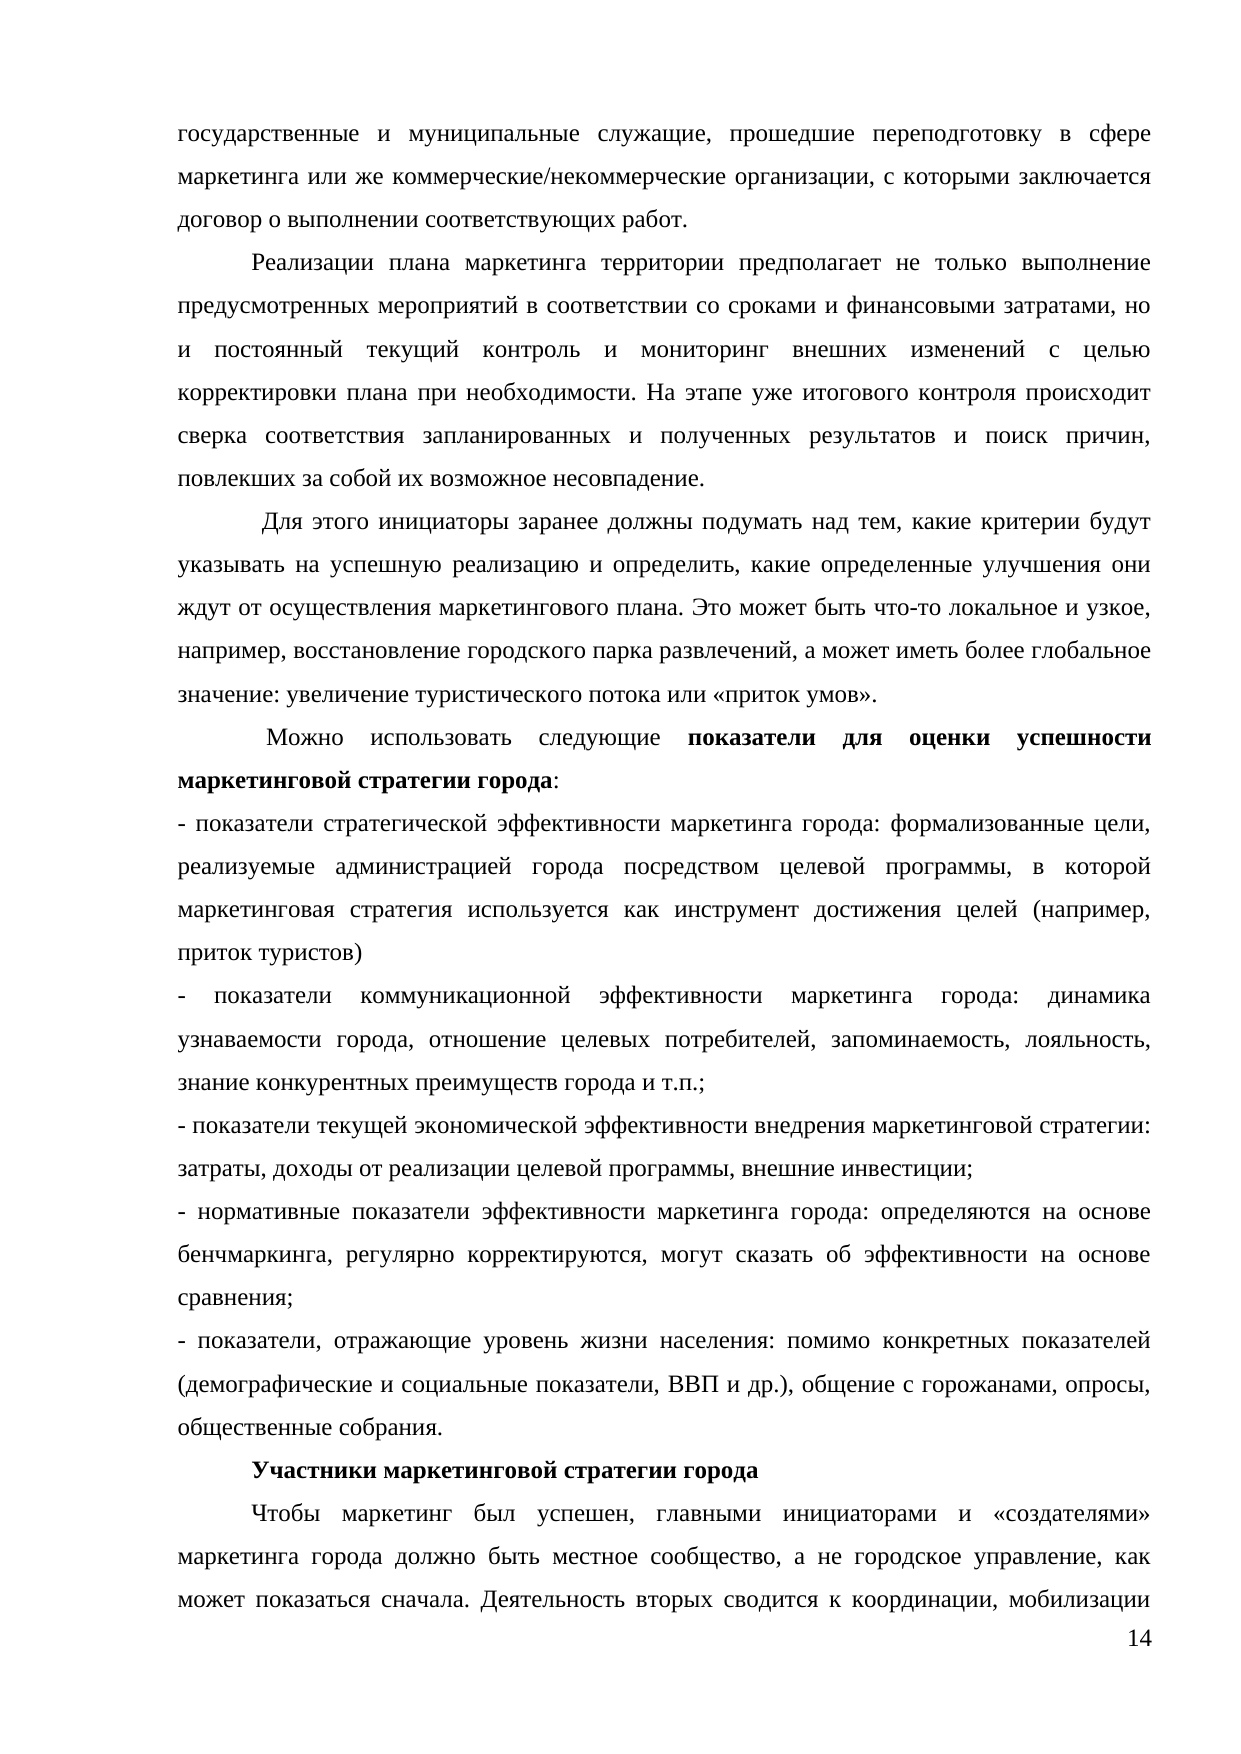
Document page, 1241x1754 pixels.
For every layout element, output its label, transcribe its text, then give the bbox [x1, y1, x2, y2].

text Участники маркетинговой стратегии города [177, 1455, 1152, 1484]
text - показатели, отражающие уровень жизни населения: помимо конкретных показателей (демографические и социальные показатели, ВВП и др.), общение с горожанами, опросы, общественные собрания. [177, 1326, 1152, 1441]
text - показатели коммуникационной эффективности маркетинга города: динамика узнаваемости города, отношение целевых потребителей, запоминаемость, лояльность, знание конкурентных преимуществ города и т.п.; [177, 981, 1152, 1096]
text - показатели текущей экономической эффективности внедрения маркетинговой стратегии: затраты, доходы от реализации целевой программы, внешние инвестиции; [177, 1110, 1152, 1182]
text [177, 1498, 1152, 1613]
text Реализации плана маркетинга территории предполагает не только выполнение предусмотренных мероприятий в соответствии со сроками и финансовыми затратами, но и постоянный текущий контроль и мониторинг внешних изменений с целью корректировки плана при необходимости. На этапе уже итогового контроля происходит сверка соответствия запланированных и полученных результатов и поиск причин, повлекших за собой их возможное несовпадение. [177, 247, 1152, 492]
text - показатели стратегической эффективности маркетинга города: формализованные цели, реализуемые администрацией города посредством целевой программы, в которой маркетинговая стратегия используется как инструмент достижения целей (например, приток туристов) [177, 808, 1152, 966]
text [177, 118, 1152, 233]
text Для этого инициаторы заранее должны подумать над тем, какие критерии будут указывать на успешную реализацию и определить, какие определенные улучшения они ждут от осуществления маркетингового плана. Это может быть что-то локальное и узкое, например, восстановление городского парка развлечений, а может иметь более глобальное значение: увеличение туристического потока или «приток умов». [177, 506, 1152, 707]
text - нормативные показатели эффективности маркетинга города: определяются на основе бенчмаркинга, регулярно корректируются, могут сказать об эффективности на основе сравнения; [177, 1196, 1152, 1311]
text Можно использовать следующие показатели для оценки успешности маркетинговой стратегии города: [177, 722, 1152, 794]
